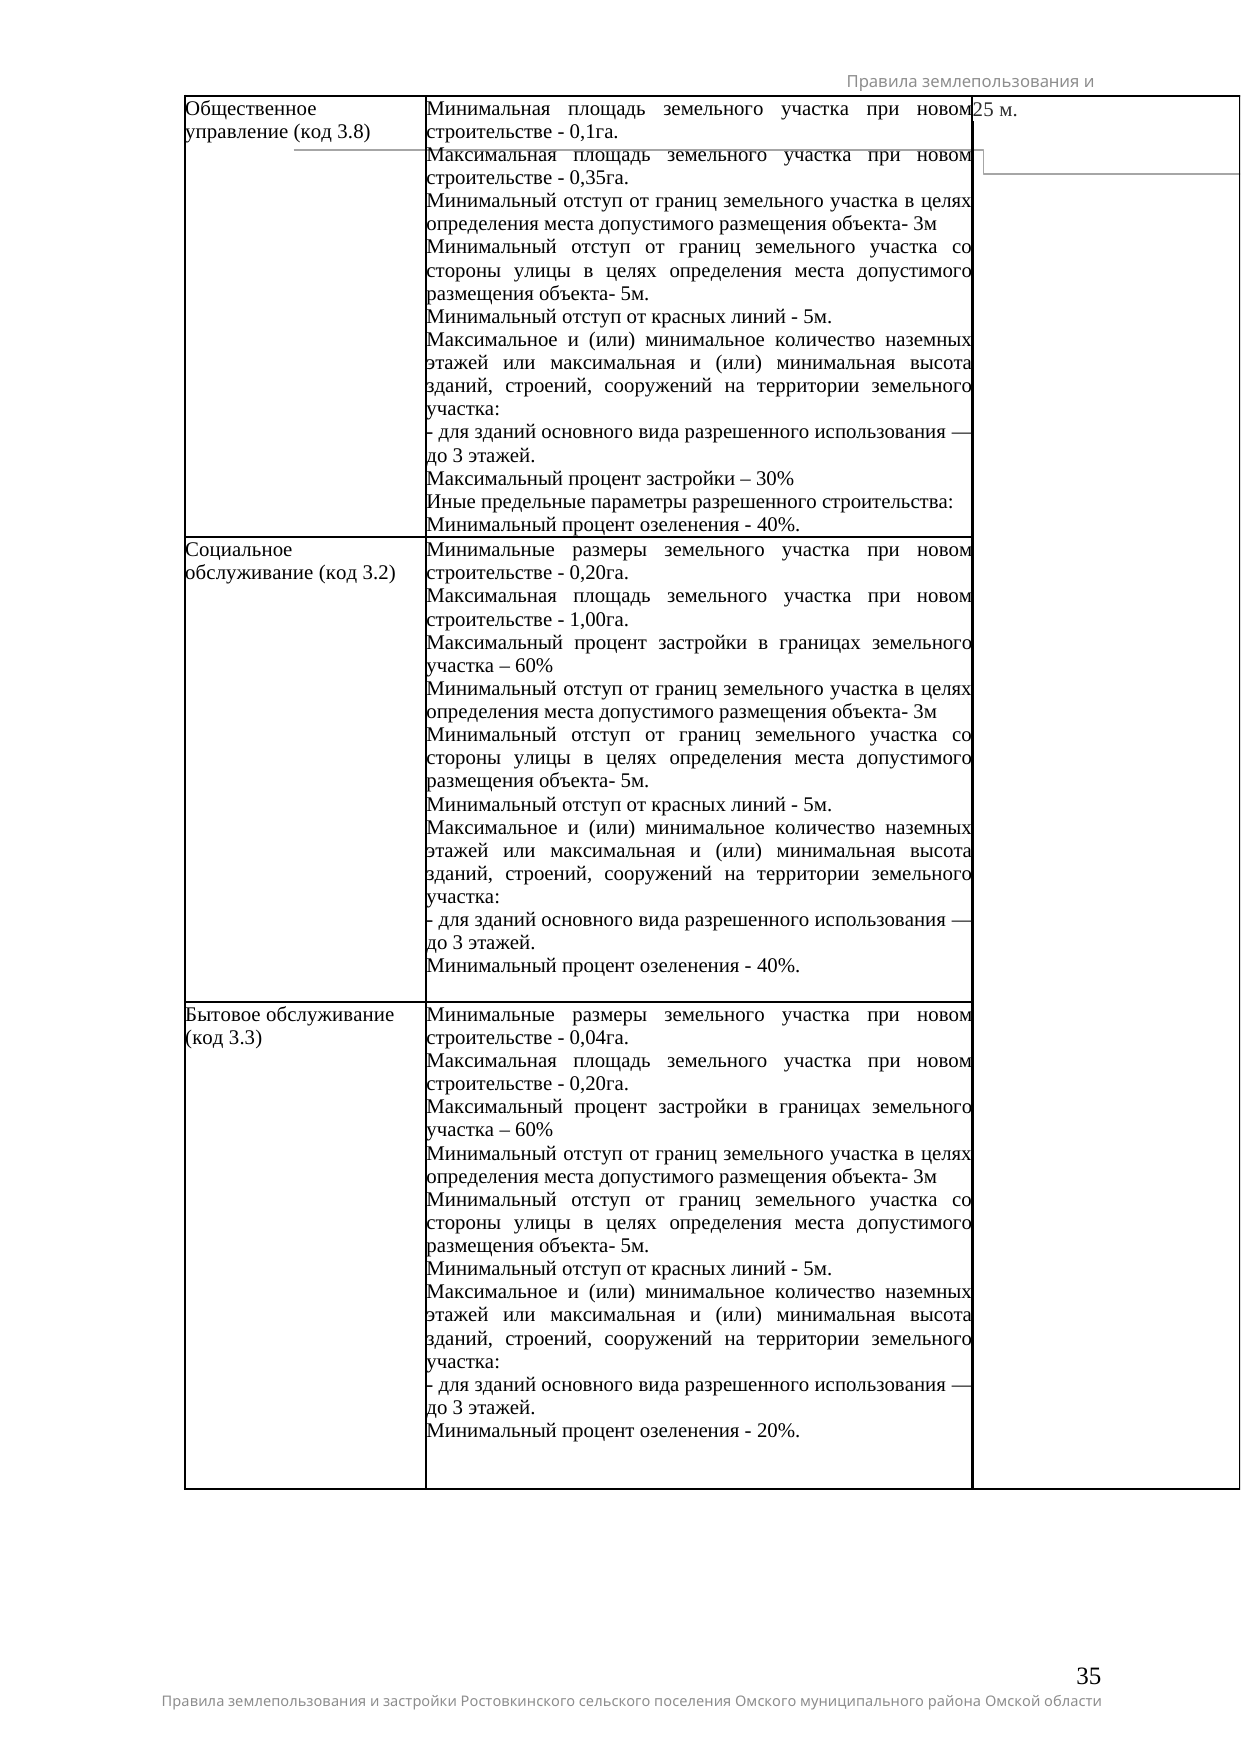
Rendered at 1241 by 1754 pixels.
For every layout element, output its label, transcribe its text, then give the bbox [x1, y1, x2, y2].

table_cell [427, 97, 971, 536]
table_cell Бытовое обслуживание (код 3.3) [186, 1003, 425, 1488]
table_cell Общественное управление (код 3.8) [186, 97, 425, 536]
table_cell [974, 97, 1239, 1488]
table_cell Минимальные размеры земельного участка при новом строительстве - 0,04га. Максимальная площадь земельного участка при новом строительстве - 0,20га. Максимальный процент застройки в границах земельного участка – 60% Минимальный отступ от границ земельного участка в целях определения места допустимого размещения объекта- 3м Минимальный отступ от границ земельного участка со стороны улицы в целях определения места допустимого размещения объекта- 5м. Минимальный отступ от красных линий - 5м. Максимальное и (или) минимальное количество наземных этажей или максимальная и (или) минимальная высота зданий, строений, сооружений на территории земельного участка: - для зданий основного вида разрешенного использования — до 3 этажей. Минимальный процент озеленения - 20%. [427, 1003, 971, 1488]
table_cell Социальное обслуживание (код 3.2) [186, 538, 425, 1001]
table_cell Минимальные размеры земельного участка при новом строительстве - 0,20га. Максимальная площадь земельного участка при новом строительстве - 1,00га. Максимальный процент застройки в границах земельного участка – 60% Минимальный отступ от границ земельного участка в целях определения места допустимого размещения объекта- 3м Минимальный отступ от границ земельного участка со стороны улицы в целях определения места допустимого размещения объекта- 5м. Минимальный отступ от красных линий - 5м. Максимальное и (или) минимальное количество наземных этажей или максимальная и (или) минимальная высота зданий, строений, сооружений на территории земельного участка: - для зданий основного вида разрешенного использования — до 3 этажей. Минимальный процент озеленения - 40%. [427, 538, 971, 1001]
